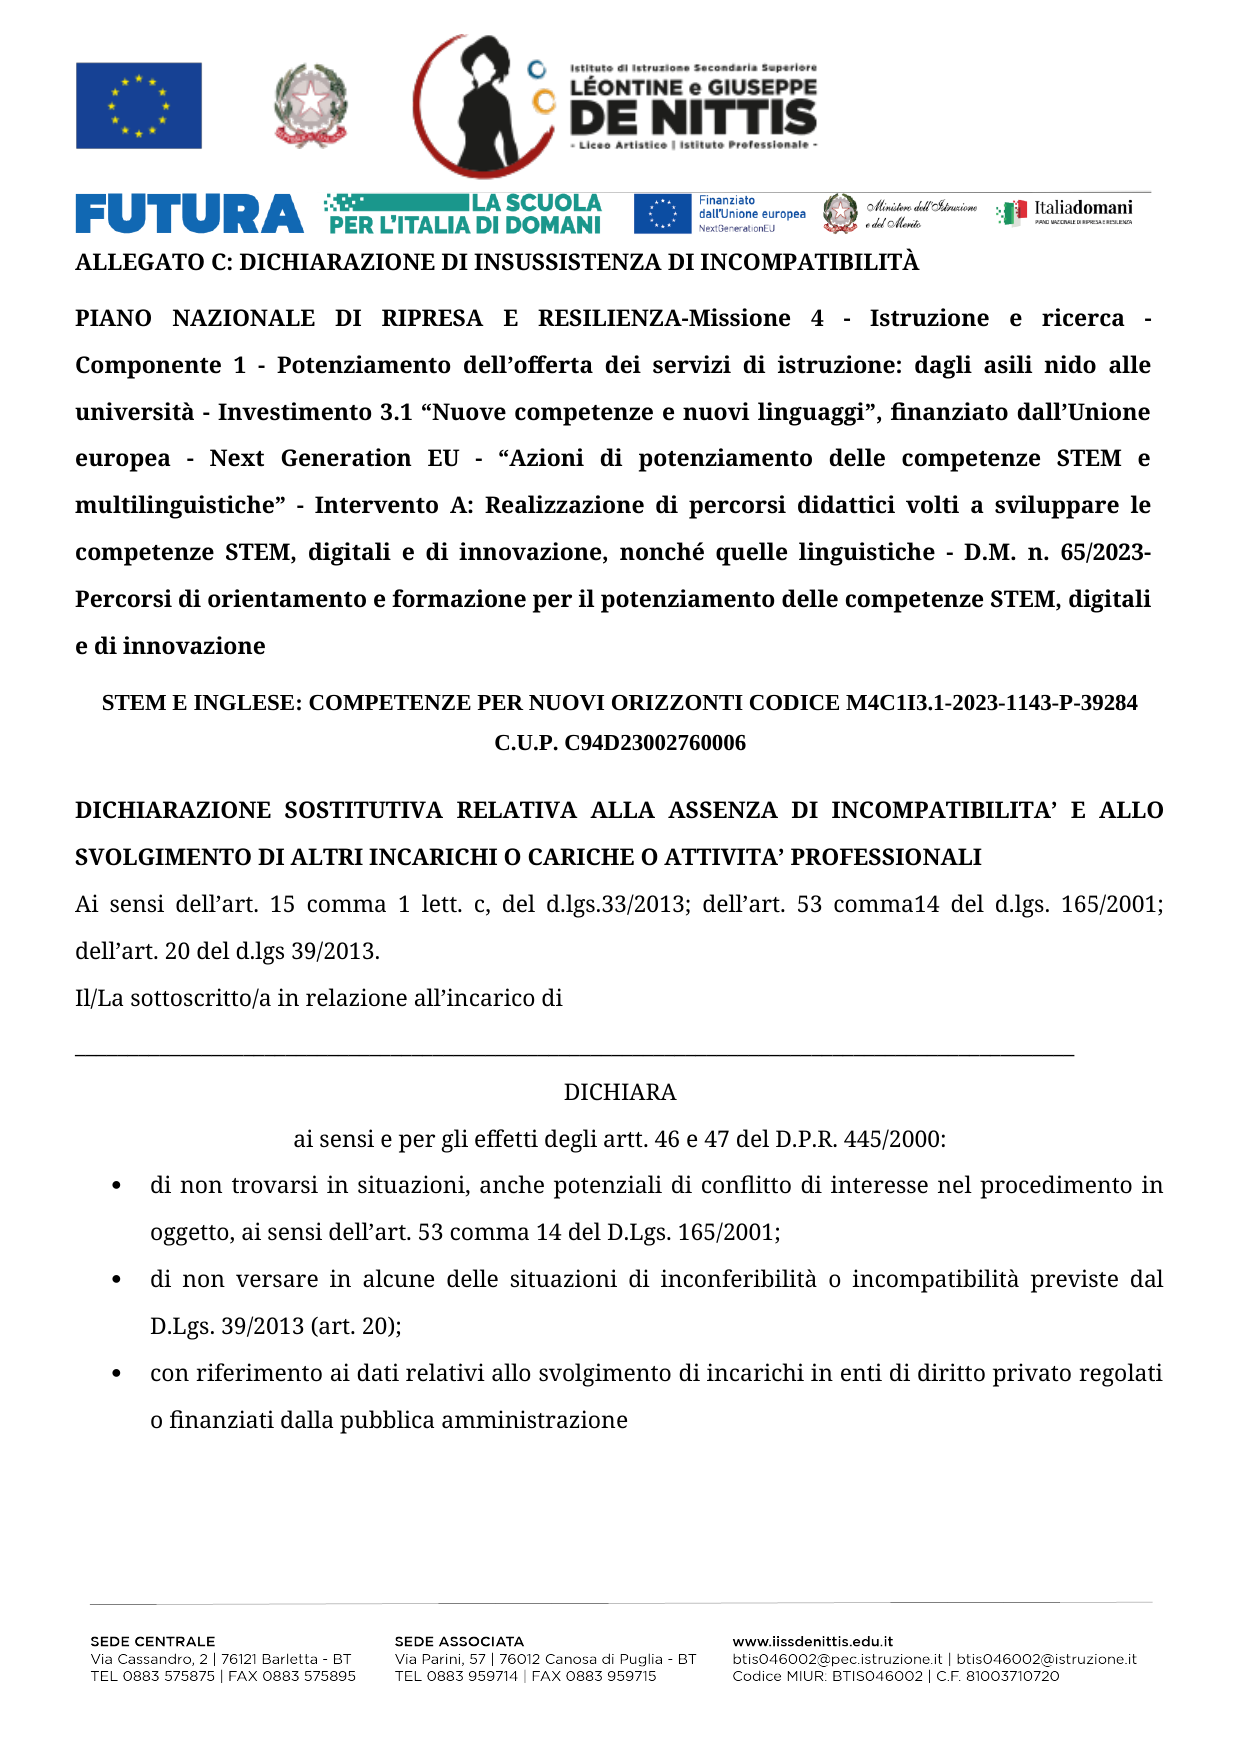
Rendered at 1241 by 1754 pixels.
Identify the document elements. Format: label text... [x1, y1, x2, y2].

list di non versare in alcune delle situazioni di inconferibilità o incompatibilità previste dal D.Lgs. 39/2013 (art. 20); [112, 1263, 1165, 1341]
list con riferimento ai dati relativi allo svolgimento di incarichi in enti di diritto privato regolati o finanziati dalla pubblica amministrazione [112, 1357, 1165, 1435]
text ai sensi e per gli effetti degli artt. 46 e 47 del D.P.R. 445/2000: [75, 1123, 1165, 1154]
text Il/La sottoscritto/a in relazione all’incarico di [75, 982, 1165, 1013]
text STEM E INGLESE: COMPETENZE PER NUOVI ORIZZONTI CODICE M4C1I3.1-2023-1143-P-39284 C.U.P. C94D23002760006 [75, 689, 1165, 755]
text DICHIARA [75, 1076, 1165, 1107]
subtitle PIANO NAZIONALE DI RIPRESA E RESILIENZA-Missione 4 - Istruzione e ricerca - Componente 1 - Potenziamento dell’offerta dei servizi di istruzione: dagli asili nido alle università - Investimento 3.1 “Nuove competenze e nuovi linguaggi”, finanziato dall’Unione europea - Next Generation EU - “Azioni di potenziamento delle competenze STEM e multilinguistiche” - Intervento A: Realizzazione di percorsi didattici volti a sviluppare le competenze STEM, digitali e di innovazione, nonché quelle linguistiche - D.M. n. 65/2023- Percorsi di orientamento e formazione per il potenziamento delle competenze STEM, digitali e di innovazione [75, 302, 1153, 661]
picture [1, 1502, 1241, 1728]
text _______________________________________________________________________________________________ [75, 1029, 1165, 1060]
text DICHIARAZIONE SOSTITUTIVA RELATIVA ALLA ASSENZA DI INCOMPATIBILITA’ E ALLO SVOLGIMENTO DI ALTRI INCARICHI O CARICHE O ATTIVITA’ PROFESSIONALI [75, 794, 1165, 873]
text Ai sensi dell’art. 15 comma 1 lett. c, del d.lgs.33/2013; dell’art. 53 comma14 del d.lgs. 165/2001; dell’art. 20 del d.lgs 39/2013. [75, 888, 1165, 966]
text ALLEGATO C: DICHIARAZIONE DI INSUSSISTENZA DI INCOMPATIBILITÀ [75, 246, 1165, 277]
list di non trovarsi in situazioni, anche potenziali di conflitto di interesse nel procedimento in oggetto, ai sensi dell’art. 53 comma 14 del D.Lgs. 165/2001; [112, 1169, 1165, 1248]
picture [75, 192, 1133, 235]
